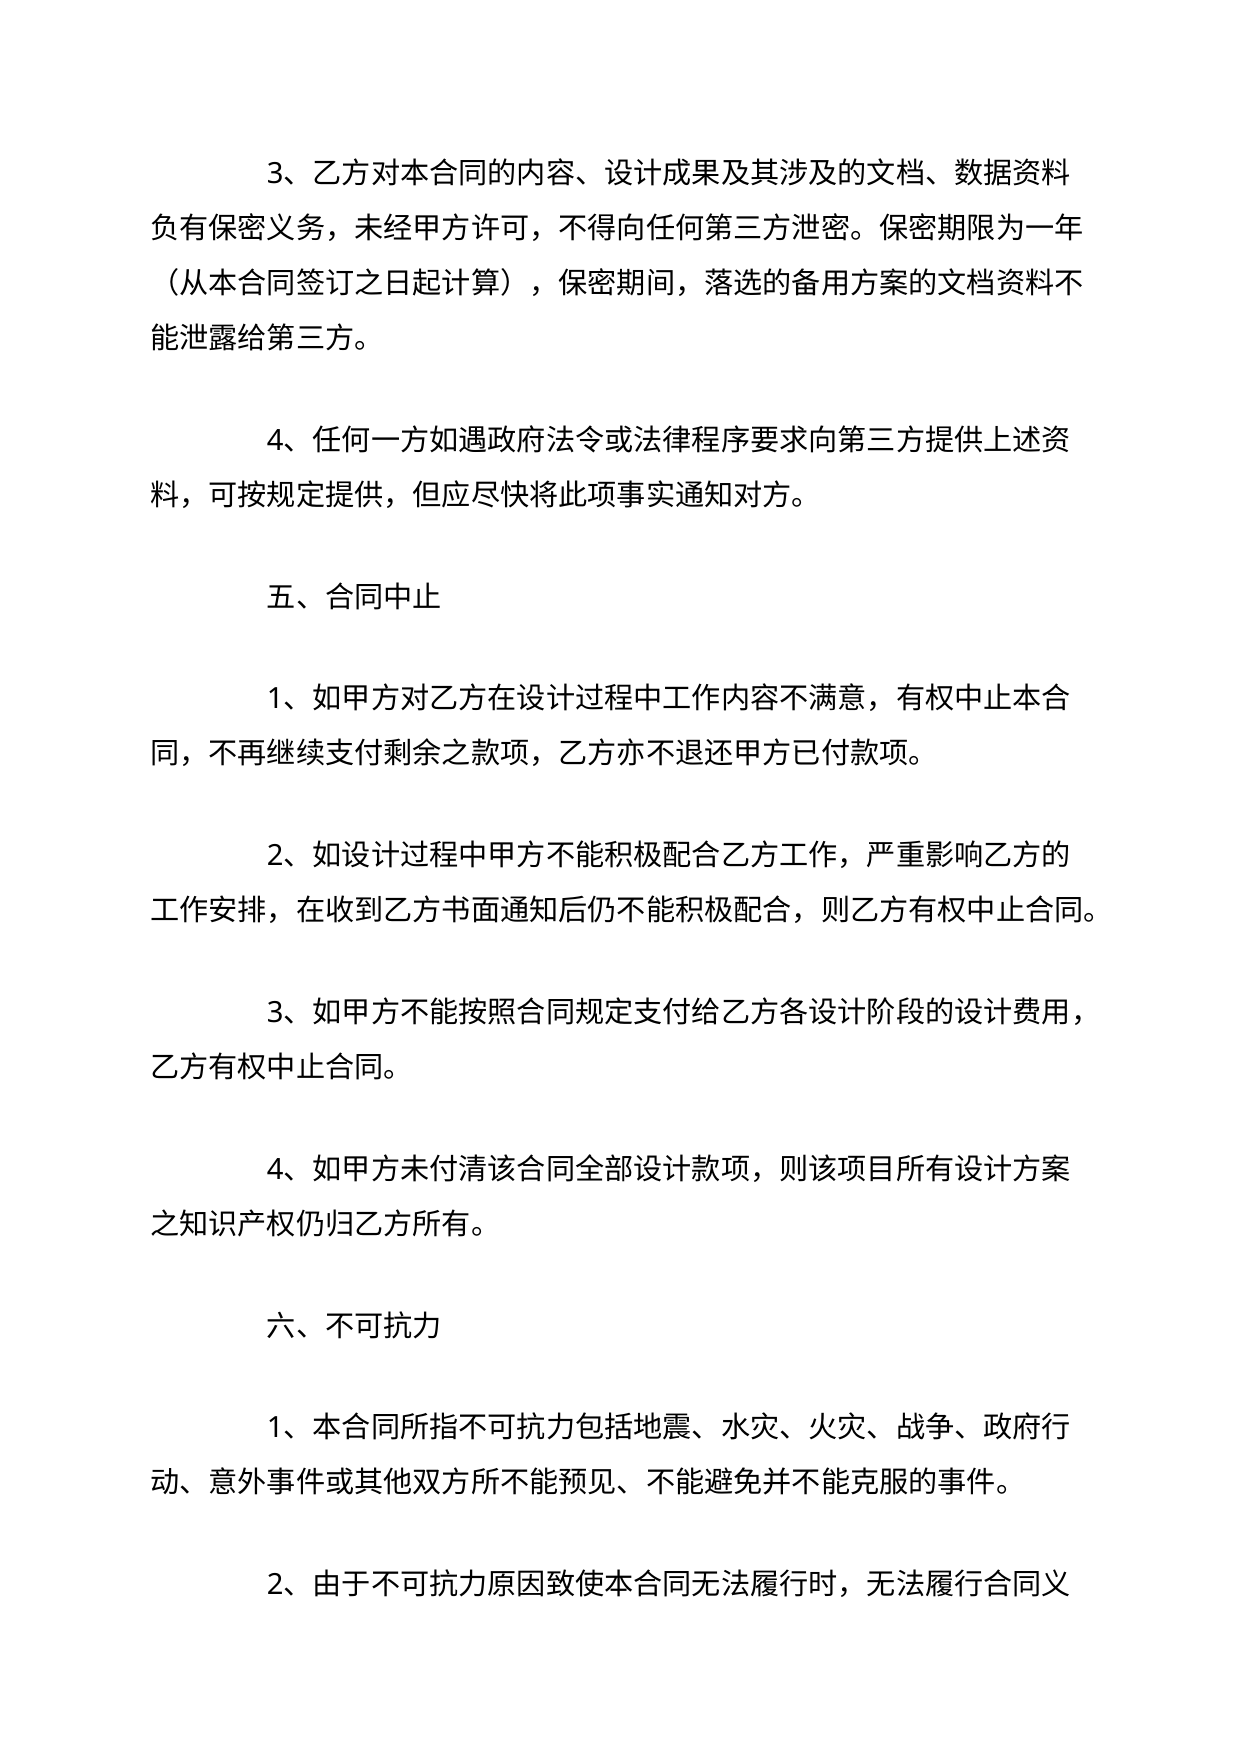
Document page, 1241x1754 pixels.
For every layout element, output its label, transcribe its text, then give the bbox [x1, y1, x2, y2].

text 1、本合同所指不可抗力包括地震、水灾、火灾、战争、政府行动、意外事件或其他双方所不能预见、不能避免并不能克服的事件。 [150, 1404, 1090, 1501]
text 五、合同中止 [150, 573, 1090, 616]
text 4、如甲方未付清该合同全部设计款项，则该项目所有设计方案之知识产权仍归乙方所有。 [150, 1145, 1090, 1243]
text 4、任何一方如遇政府法令或法律程序要求向第三方提供上述资料，可按规定提供，但应尽快将此项事实通知对方。 [150, 417, 1090, 514]
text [150, 1561, 1090, 1603]
text 3、乙方对本合同的内容、设计成果及其涉及的文档、数据资料负有保密义务，未经甲方许可，不得向任何第三方泄密。保密期限为一年（从本合同签订之日起计算），保密期间，落选的备用方案的文档资料不能泄露给第三方。 [150, 150, 1090, 357]
text 3、如甲方不能按照合同规定支付给乙方各设计阶段的设计费用，乙方有权中止合同。 [150, 989, 1090, 1086]
text 2、如设计过程中甲方不能积极配合乙方工作，严重影响乙方的工作安排，在收到乙方书面通知后仍不能积极配合，则乙方有权中止合同。 [150, 832, 1090, 929]
text 六、不可抗力 [150, 1302, 1090, 1344]
text 1、如甲方对乙方在设计过程中工作内容不满意，有权中止本合同，不再继续支付剩余之款项，乙方亦不退还甲方已付款项。 [150, 675, 1090, 772]
